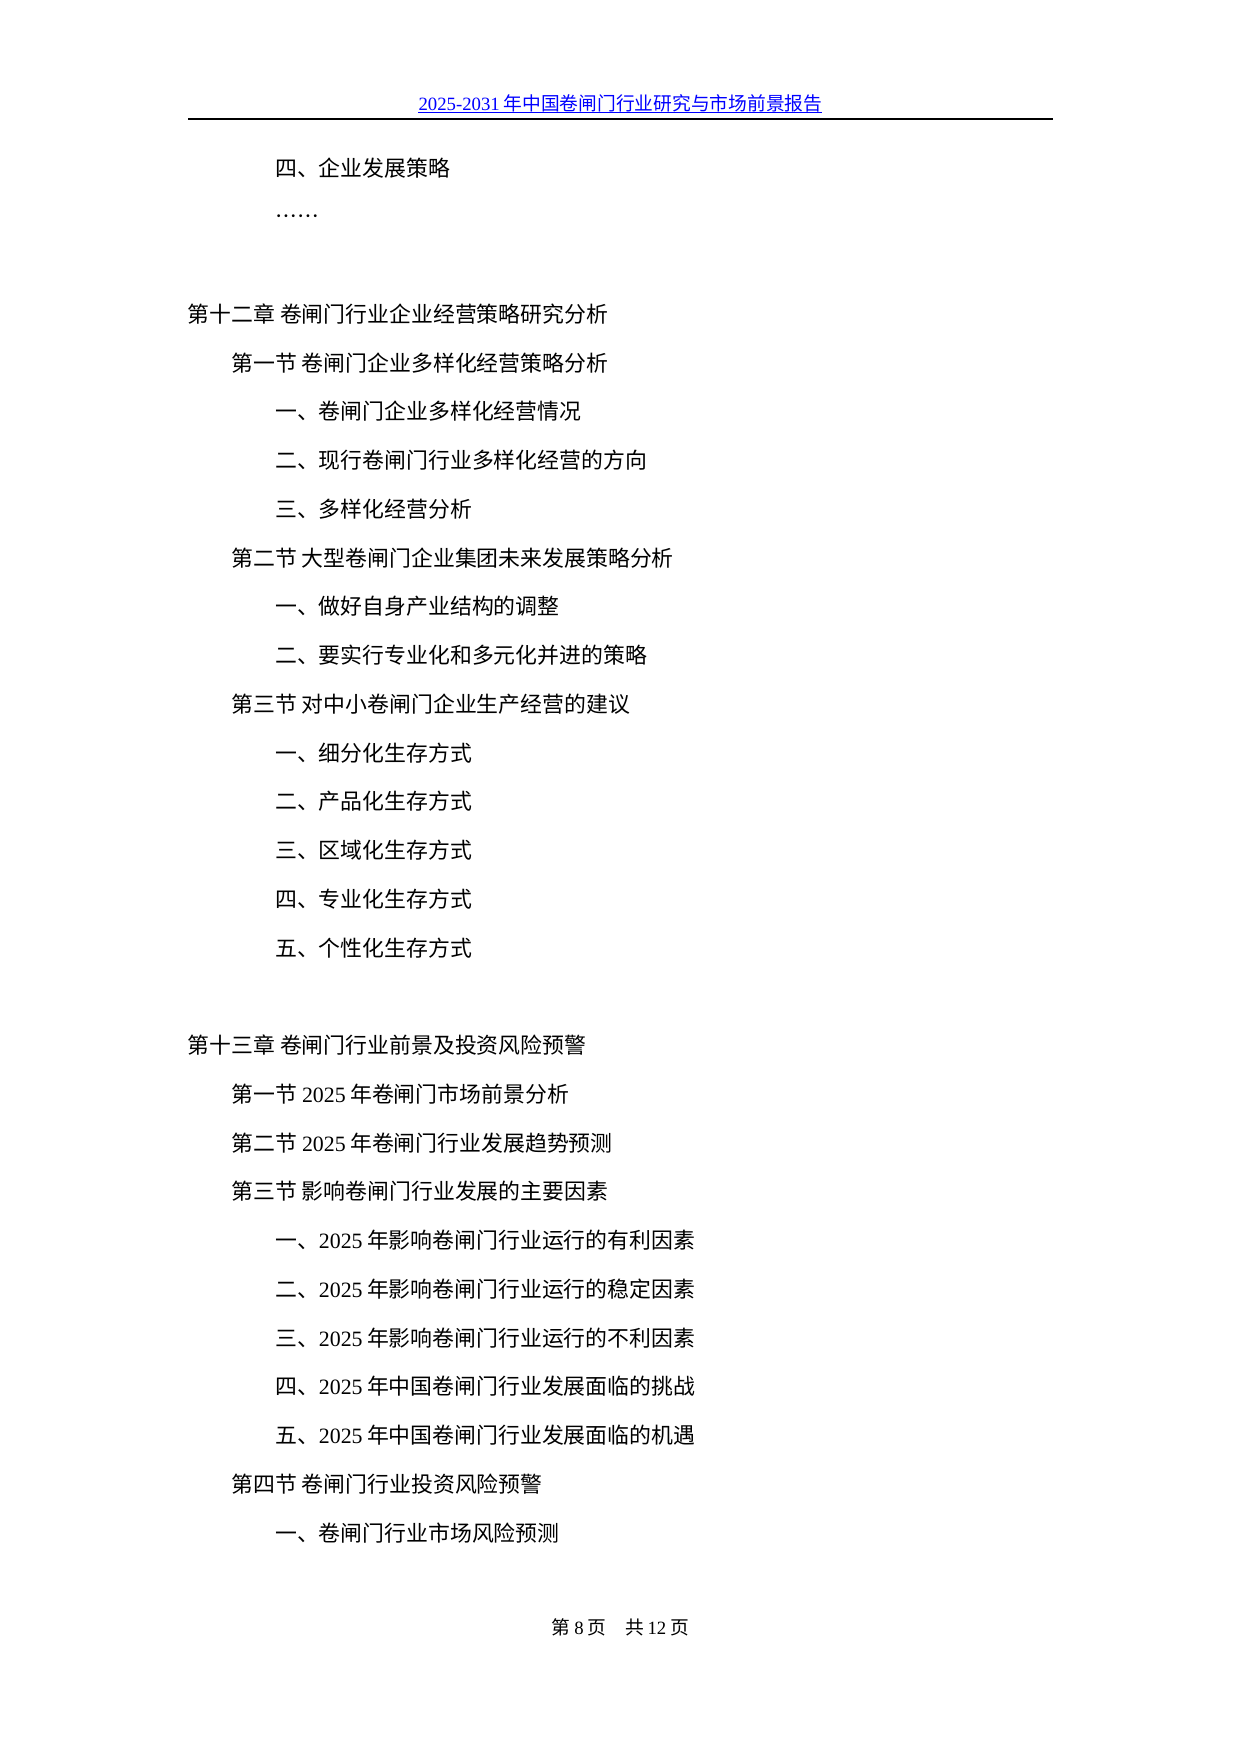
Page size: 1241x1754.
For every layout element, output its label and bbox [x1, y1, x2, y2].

text [187, 150, 1053, 1548]
